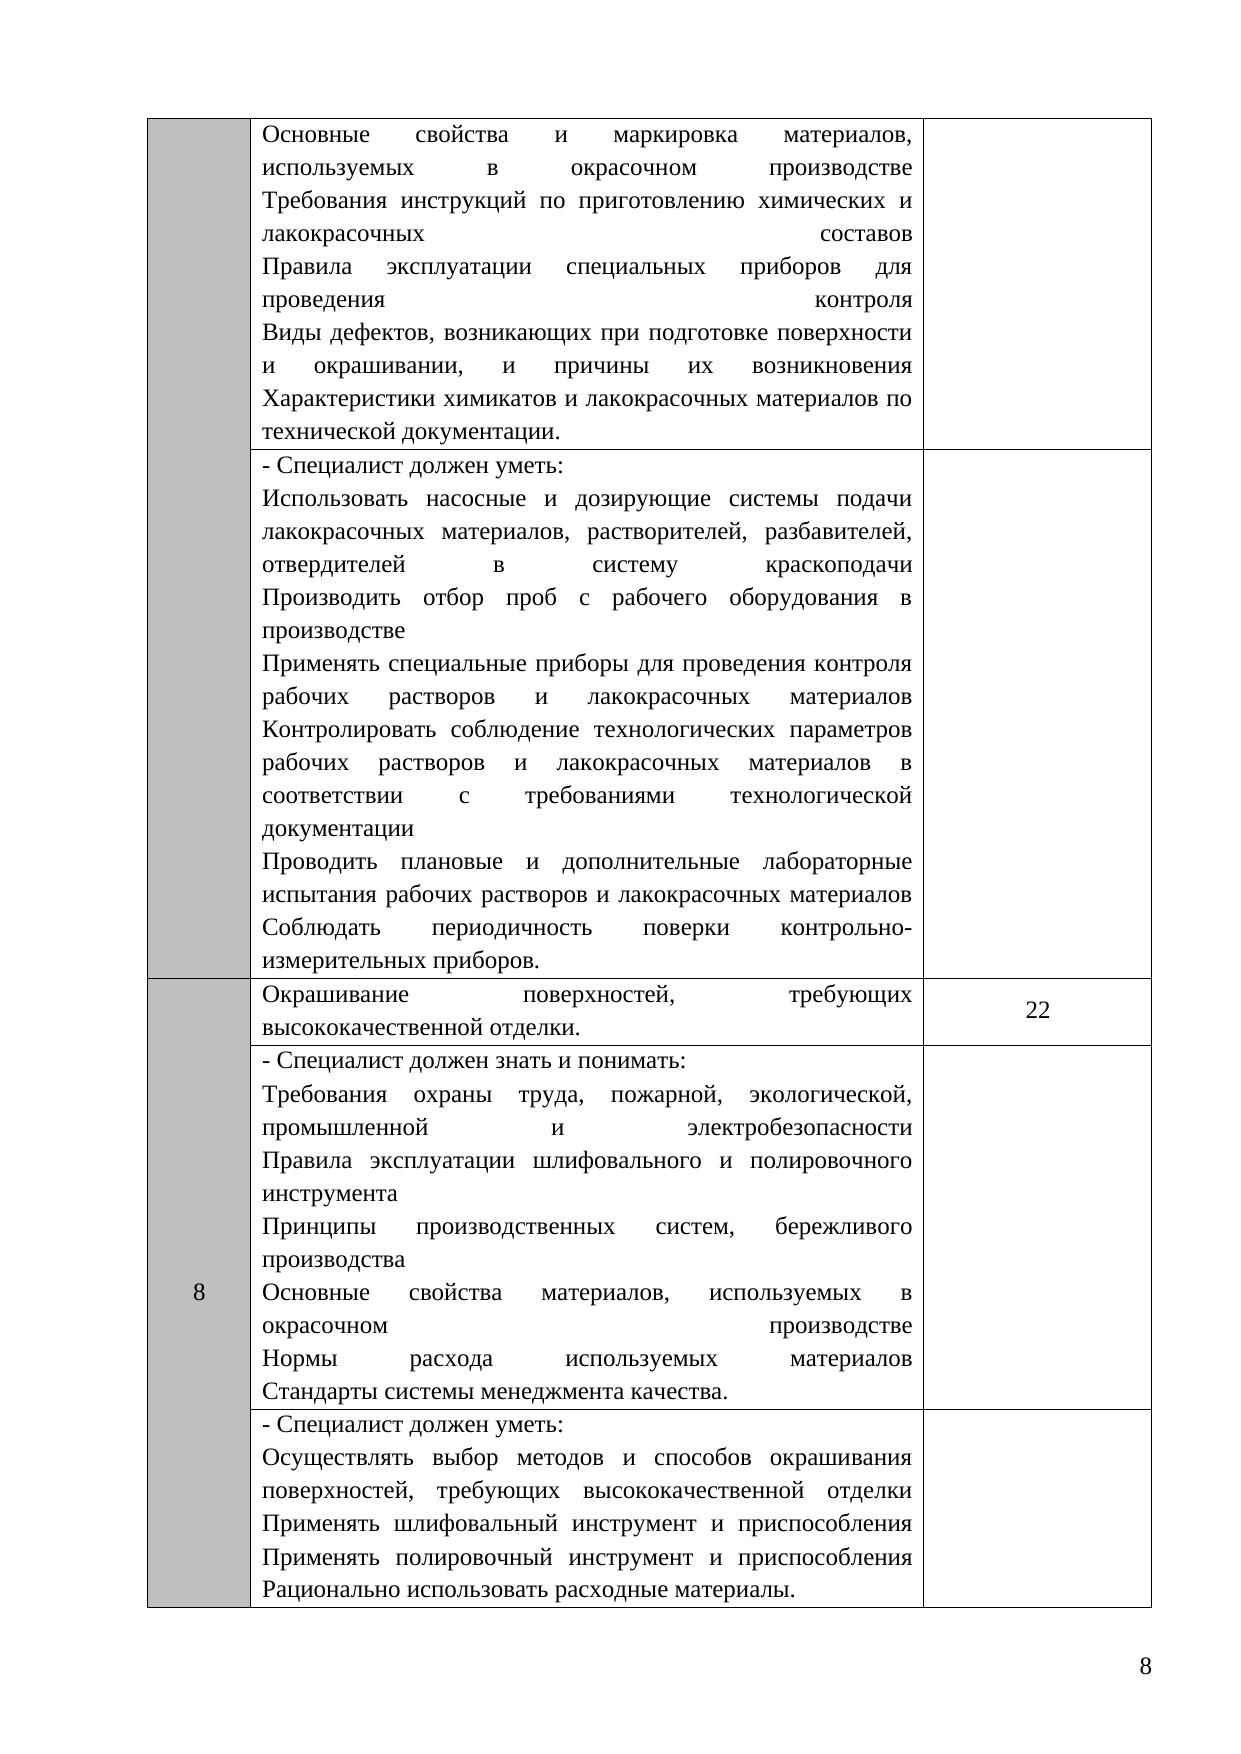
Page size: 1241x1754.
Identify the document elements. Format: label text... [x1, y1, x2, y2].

table_cell [924, 450, 1151, 978]
table_cell 8 [148, 979, 250, 1607]
table_cell [924, 119, 1151, 449]
table_cell - Специалист должен уметь: Использовать насосные и дозирующие системы подачи лакокрасочных материалов, растворителей, разбавителей, отвердителей в систему краскоподачи Производить отбор проб с рабочего оборудования в производстве Применять специальные приборы для проведения контроля рабочих растворов и лакокрасочных материалов Контролировать соблюдение технологических параметров рабочих растворов и лакокрасочных материалов в соответствии с требованиями технологической документации Проводить плановые и дополнительные лабораторные испытания рабочих растворов и лакокрасочных материалов Соблюдать периодичность поверки контрольно-измерительных приборов. [251, 450, 923, 978]
table_cell [924, 1046, 1151, 1408]
table_cell - Специалист должен уметь: Осуществлять выбор методов и способов окрашивания поверхностей, требующих высококачественной отделки Применять шлифовальный инструмент и приспособления Применять полировочный инструмент и приспособления Рационально использовать расходные материалы. [251, 1410, 923, 1607]
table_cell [251, 119, 923, 449]
table_cell Окрашивание поверхностей, требующих высококачественной отделки. [251, 979, 923, 1044]
table_cell [924, 1410, 1151, 1607]
table_cell 22 [924, 979, 1151, 1044]
table_cell - Специалист должен знать и понимать: Требования охраны труда, пожарной, экологической, промышленной и электробезопасности Правила эксплуатации шлифовального и полировочного инструмента Принципы производственных систем, бережливого производства Основные свойства материалов, используемых в окрасочном производстве Нормы расхода используемых материалов Стандарты системы менеджмента качества. [251, 1046, 923, 1408]
